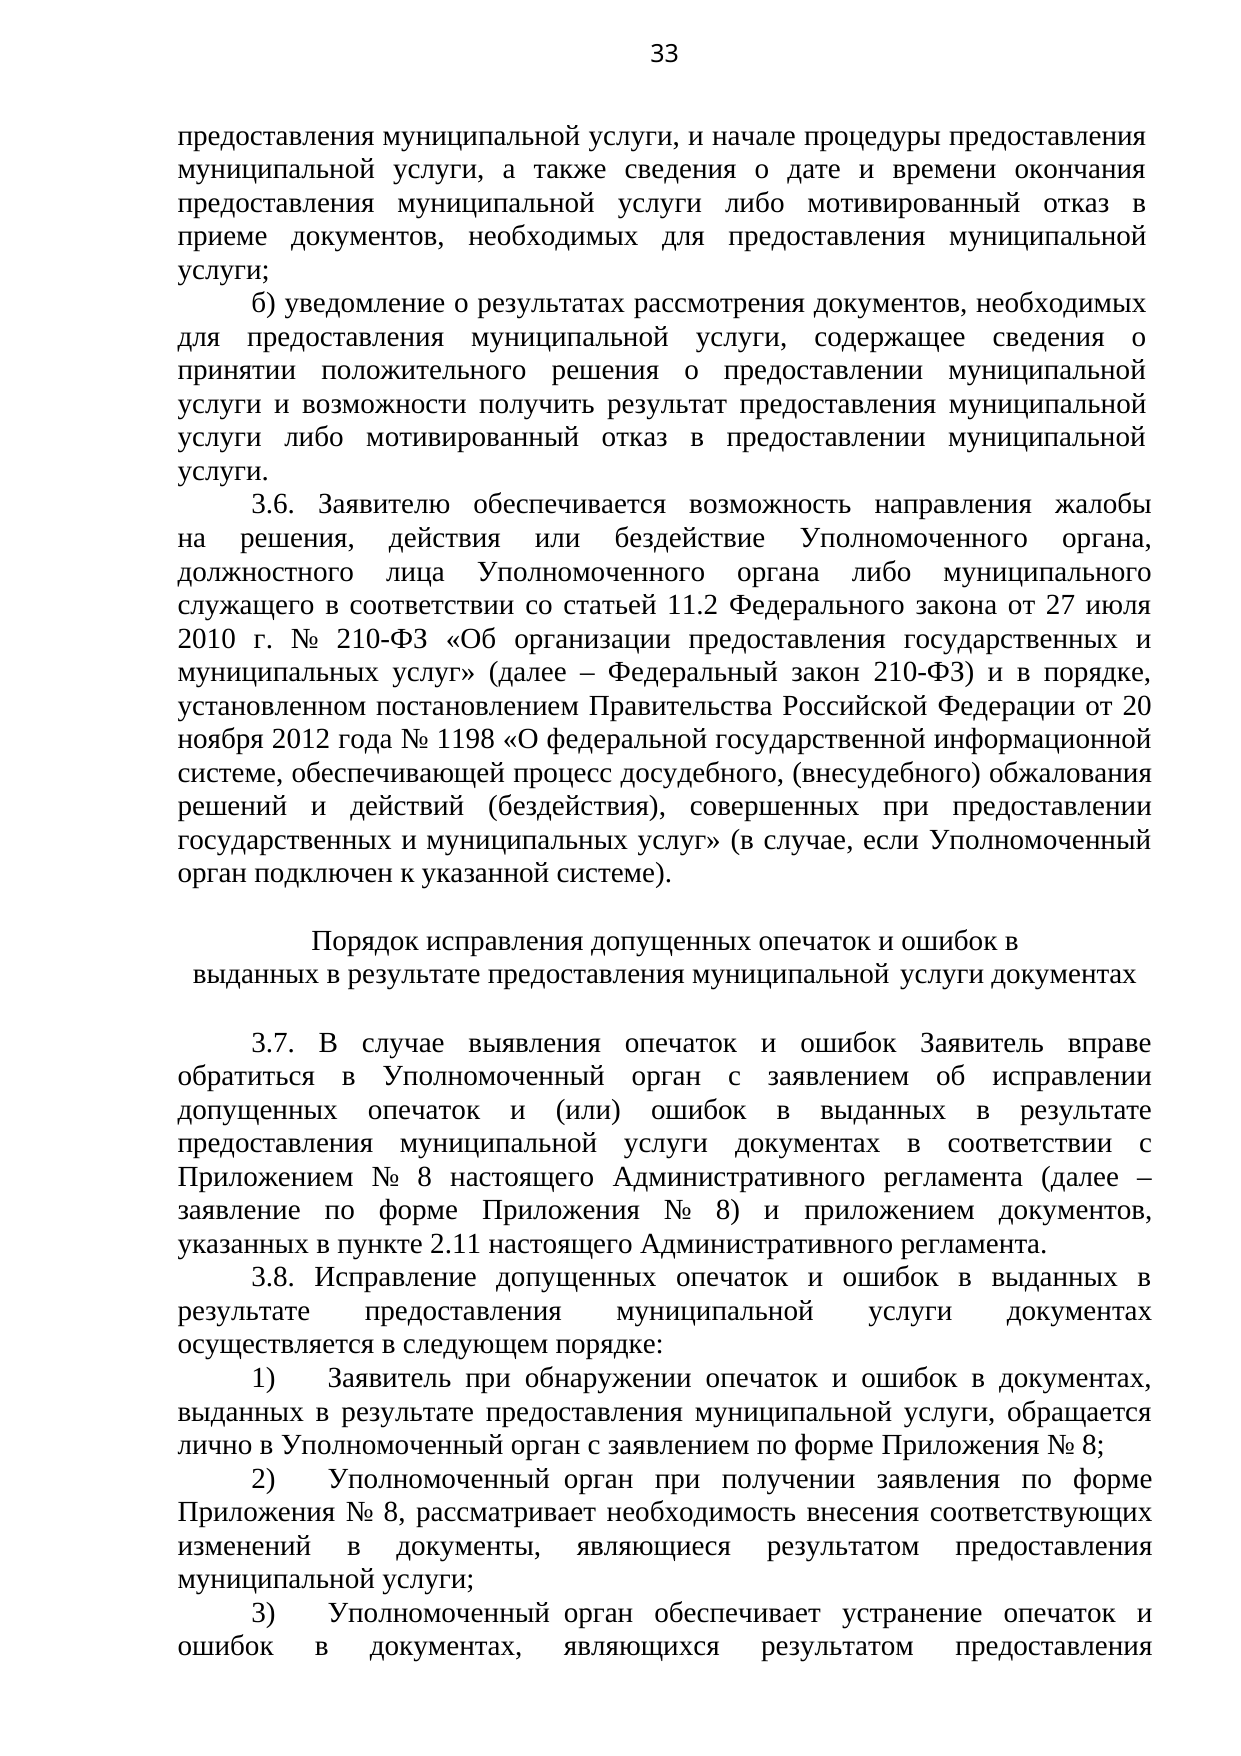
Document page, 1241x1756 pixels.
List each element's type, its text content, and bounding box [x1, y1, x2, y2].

list Заявитель при обнаружении опечаток и ошибок в документах, выданных в результате предоставления муниципальной услуги, обращается лично в Уполномоченный орган с заявлением по форме Приложения № 8; [177, 1360, 1152, 1461]
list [177, 1595, 1152, 1662]
text б) уведомление о результатах рассмотрения документов, необходимых для предоставления муниципальной услуги, содержащее сведения о принятии положительного решения о предоставлении муниципальной услуги и возможности получить результат предоставления муниципальной услуги либо мотивированный отказ в предоставлении муниципальной услуги. [177, 286, 1147, 487]
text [177, 118, 1147, 286]
list Уполномоченный орган при получении заявления по форме Приложения № 8, рассматривает необходимость внесения соответствующих изменений в документы, являющиеся результатом предоставления муниципальной услуги; [177, 1461, 1152, 1595]
text 3.6. Заявителю обеспечивается возможность направления жалобы на решения, действия или бездействие Уполномоченного органа, должностного лица Уполномоченного органа либо муниципального служащего в соответствии со статьей 11.2 Федерального закона от 27 июля 2010 г. № 210-ФЗ «Об организации предоставления государственных и муниципальных услуг» (далее – Федеральный закон 210-ФЗ) и в порядке, установленном постановлением Правительства Российской Федерации от 20 ноября 2012 года № 1198 «О федеральной государственной информационной системе, обеспечивающей процесс досудебного, (внесудебного) обжалования решений и действий (бездействия), совершенных при предоставлении государственных и муниципальных услуг» (в случае, если Уполномоченный орган подключен к указанной системе). [177, 487, 1152, 889]
subtitle Порядок исправления допущенных опечаток и ошибок в [177, 923, 1152, 957]
list 3.8. Исправление допущенных опечаток и ошибок в выданных в результате предоставления муниципальной услуги документах осуществляется в следующем порядке: [177, 1259, 1152, 1360]
list 3.7. В случае выявления опечаток и ошибок Заявитель вправе обратиться в Уполномоченный орган с заявлением об исправлении допущенных опечаток и (или) ошибок в выданных в результате предоставления муниципальной услуги документах в соответствии с Приложением № 8 настоящего Административного регламента (далее – заявление по форме Приложения № 8) и приложением документов, указанных в пункте 2.11 настоящего Административного регламента. [177, 1025, 1152, 1259]
text выданных в результате предоставления муниципальной услуги документах [177, 957, 1152, 990]
